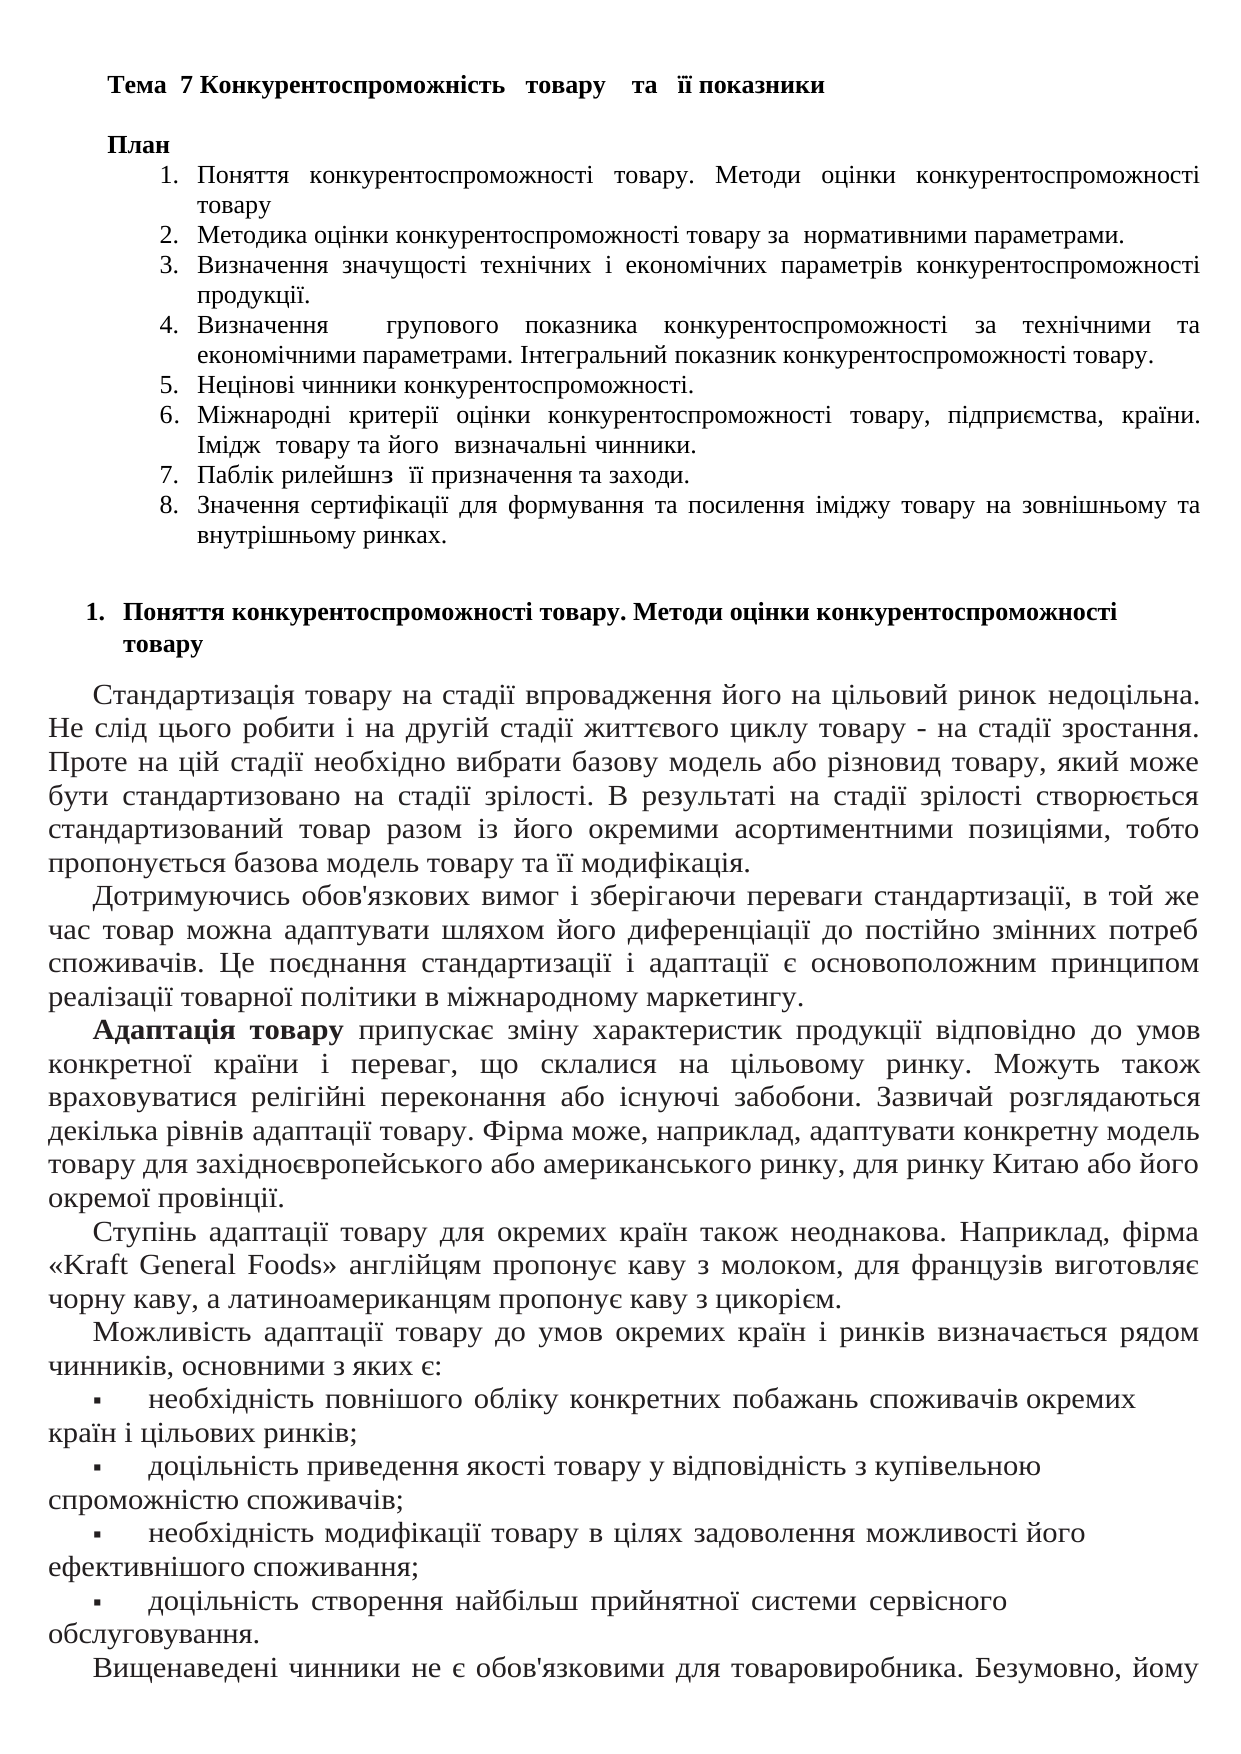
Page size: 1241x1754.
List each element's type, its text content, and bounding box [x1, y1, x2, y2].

list Визначення значущості технічних і економічних параметрів конкурентоспроможності продукції. [159, 249, 1201, 309]
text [48, 1650, 1201, 1683]
text План [48, 129, 1201, 159]
list необхідність модифікації товару в цілях задоволення можливості його ефективнішого споживання; [48, 1516, 1201, 1583]
list необхідність повнішого обліку конкретних побажань споживачів окремих країн і цільових ринків; [48, 1381, 1201, 1448]
text Ступінь адаптації товару для окремих країн також неоднакова. Наприклад, фірма «Kraft General Foods» англійцям пропонує каву з молоком, для французів виготовляє чорну каву, а латиноамериканцям пропонує каву з цикорієм. [48, 1214, 1201, 1314]
list Значення сертифікації для формування та посилення іміджу товару на зовнішньому та внутрішньому ринках. [159, 489, 1201, 549]
list Міжнародні критерії оцінки конкурентоспроможності товару, підприємства, країни. Імідж товару та його визначальні чинники. [159, 399, 1201, 459]
list Поняття конкурентоспроможності товару. Методи оцінки конкурентоспроможності товару [159, 159, 1201, 219]
list доцільність приведення якості товару у відповідність з купівельною спроможністю споживачів; [48, 1448, 1201, 1516]
list Методика оцінки конкурентоспроможності товару за нормативними параметрами. [159, 219, 1201, 249]
list Визначення групового показника конкурентоспроможності за технічними та економічними параметрами. Інтегральний показник конкурентоспроможності товару. [159, 309, 1201, 369]
text Тема 7 Конкурентоспроможність товару та її показники [48, 69, 1201, 99]
text Дотримуючись обов'язкових вимог і зберігаючи переваги стандартизації, в той же час товар можна адаптувати шляхом його диференціації до постійно змінних потреб споживачів. Це поєднання стандартизації і адаптації є основоположним принципом реалізації товарної політики в міжнародному маркетингу. [48, 878, 1201, 1012]
list доцільність створення найбільш прийнятної системи сервісного обслуговування. [48, 1583, 1201, 1650]
text Стандартизація товару на стадії впровадження його на цільовий ринок недоцільна. Hе слід цього робити і на другій стадії життєвого циклу товару - на стадії зростання. Проте на цій стадії необхідно вибрати базову модель або різновид товару, який може бути стандартизовано на стадії зрілості. В результаті на стадії зрілості створюється стандартизований товар разом із його окремими асортиментними позиціями, тобто пропонується базова модель товару та її модифікація. [48, 677, 1201, 878]
list Паблік рилейшнз її призначення та заходи. [159, 459, 1201, 489]
list Нецінові чинники конкурентоспроможності. [159, 369, 1201, 399]
text Можливість адаптації товару до умов окремих країн і ринків визначається рядом чинників, основними з яких є: [48, 1314, 1201, 1381]
text Адаптація товару припускає зміну характеристик продукції відповідно до умов конкретної країни і переваг, що склалися на цільовому ринку. Можуть також враховуватися релігійні переконання або існуючі забобони. Зазвичай розглядаються декілька рівнів адаптації товару. Фірма може, наприклад, адаптувати конкретну модель товару для західноєвропейського або американського ринку, для ринку Китаю або його окремої провінції. [48, 1012, 1201, 1214]
list Поняття конкурентоспроможності товару. Методи оцінки конкурентоспроможності товару [85, 596, 1201, 658]
